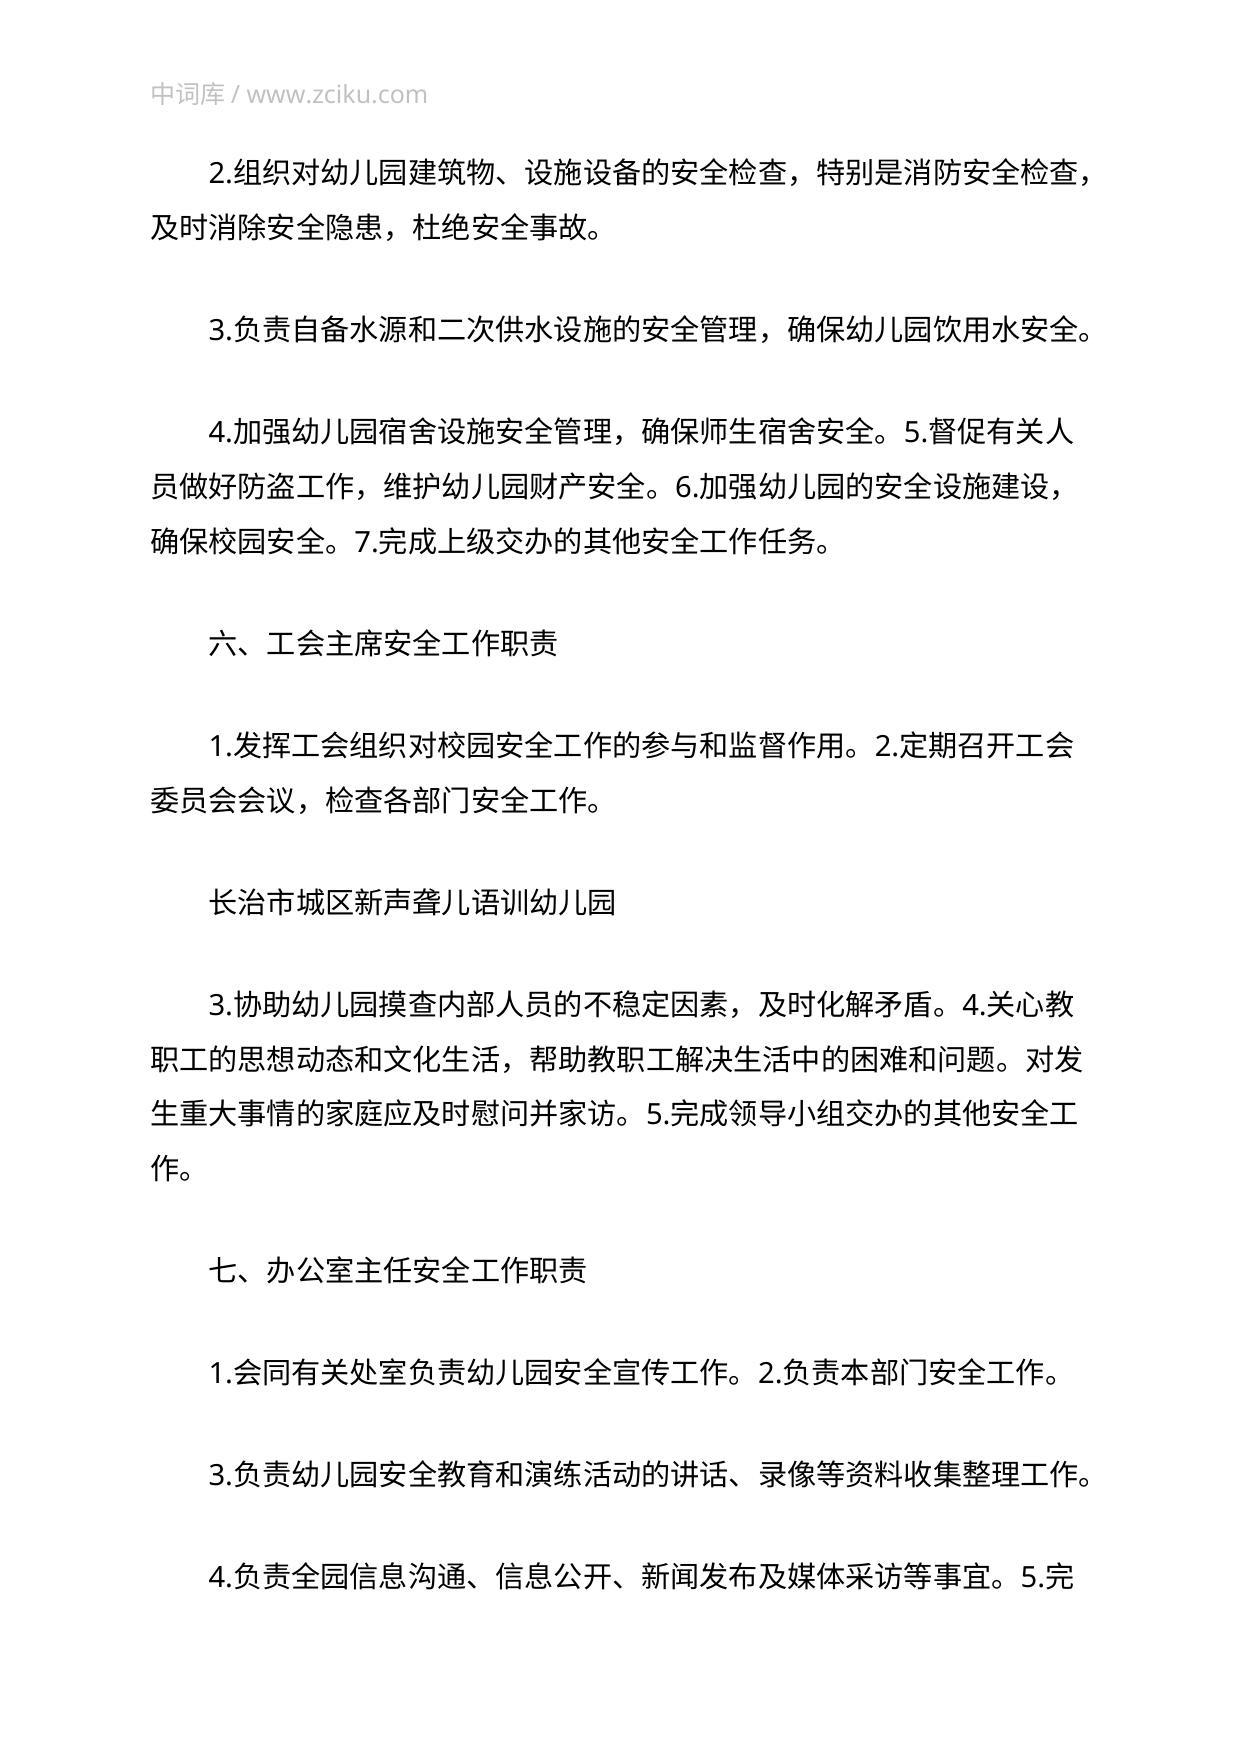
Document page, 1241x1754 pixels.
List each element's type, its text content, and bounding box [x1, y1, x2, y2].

text 2.组织对幼儿园建筑物、设施设备的安全检查，特别是消防安全检查，及时消除安全隐患，杜绝安全事故。 [150, 150, 1090, 247]
text 六、工会主席安全工作职责 [150, 621, 1090, 663]
text 3.协助幼儿园摸查内部人员的不稳定因素，及时化解矛盾。4.关心教职工的思想动态和文化生活，帮助教职工解决生活中的困难和问题。对发生重大事情的家庭应及时慰问并家访。5.完成领导小组交办的其他安全工作。 [150, 981, 1090, 1188]
text 1.会同有关处室负责幼儿园安全宣传工作。2.负责本部门安全工作。 [150, 1349, 1090, 1392]
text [150, 1553, 1090, 1596]
text 长治市城区新声聋儿语训幼儿园 [150, 879, 1090, 922]
text 3.负责幼儿园安全教育和演练活动的讲话、录像等资料收集整理工作。 [150, 1451, 1090, 1494]
text 1.发挥工会组织对校园安全工作的参与和监督作用。2.定期召开工会委员会会议，检查各部门安全工作。 [150, 722, 1090, 820]
text 七、办公室主任安全工作职责 [150, 1248, 1090, 1290]
text 3.负责自备水源和二次供水设施的安全管理，确保幼儿园饮用水安全。 [150, 307, 1090, 349]
text 4.加强幼儿园宿舍设施安全管理，确保师生宿舍安全。5.督促有关人员做好防盗工作，维护幼儿园财产安全。6.加强幼儿园的安全设施建设，确保校园安全。7.完成上级交办的其他安全工作任务。 [150, 409, 1090, 561]
